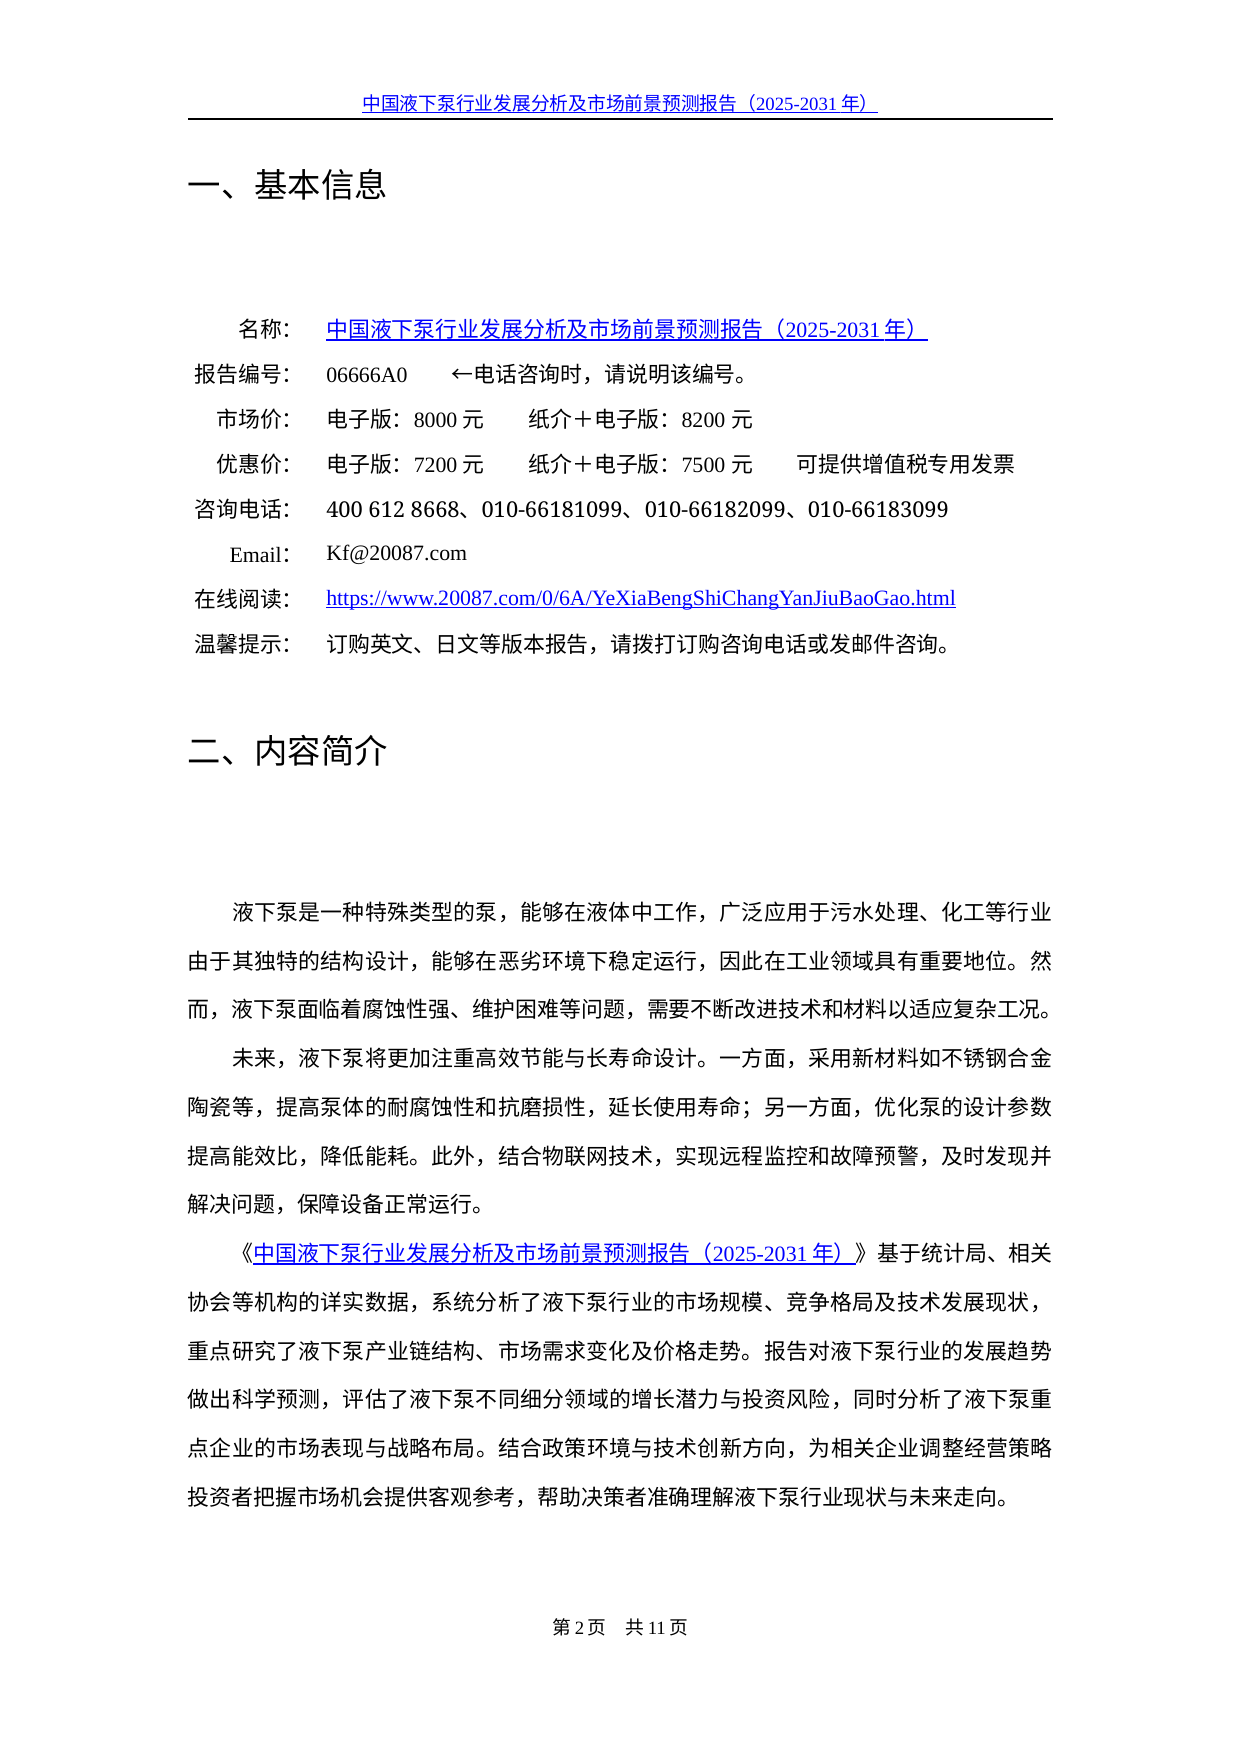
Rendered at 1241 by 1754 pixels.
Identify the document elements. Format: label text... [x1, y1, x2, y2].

table_cell 优惠价： [167, 447, 315, 492]
table_cell 电子版：8000 元 纸介＋电子版：8200 元 [315, 402, 1073, 447]
table_cell 06666A0 ←电话咨询时，请说明该编号。 [315, 357, 1073, 402]
table_cell 市场价： [167, 402, 315, 447]
title 一、基本信息 [187, 150, 1053, 215]
table_cell 温馨提示： [167, 627, 315, 672]
title 二、内容简介 [187, 717, 1053, 782]
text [187, 894, 1053, 1512]
table_header 中国液下泵行业发展分析及市场前景预测报告（2025-2031年） [315, 312, 1073, 357]
table_cell 订购英文、日文等版本报告，请拨打订购咨询电话或发邮件咨询。 [315, 627, 1073, 672]
table_cell [315, 582, 1073, 627]
table_cell 电子版：7200 元 纸介＋电子版：7500 元 可提供增值税专用发票 [315, 447, 1073, 492]
table_cell Email： [167, 537, 315, 582]
table_cell 400 612 8668、010-66181099、010-66182099、010-66183099 [315, 492, 1073, 537]
table_header 名称： [167, 312, 315, 357]
table_cell 咨询电话： [167, 492, 315, 537]
table_cell 报告编号： [167, 357, 315, 402]
table_cell Kf@20087.com [315, 537, 1073, 582]
table_cell 在线阅读： [167, 582, 315, 627]
